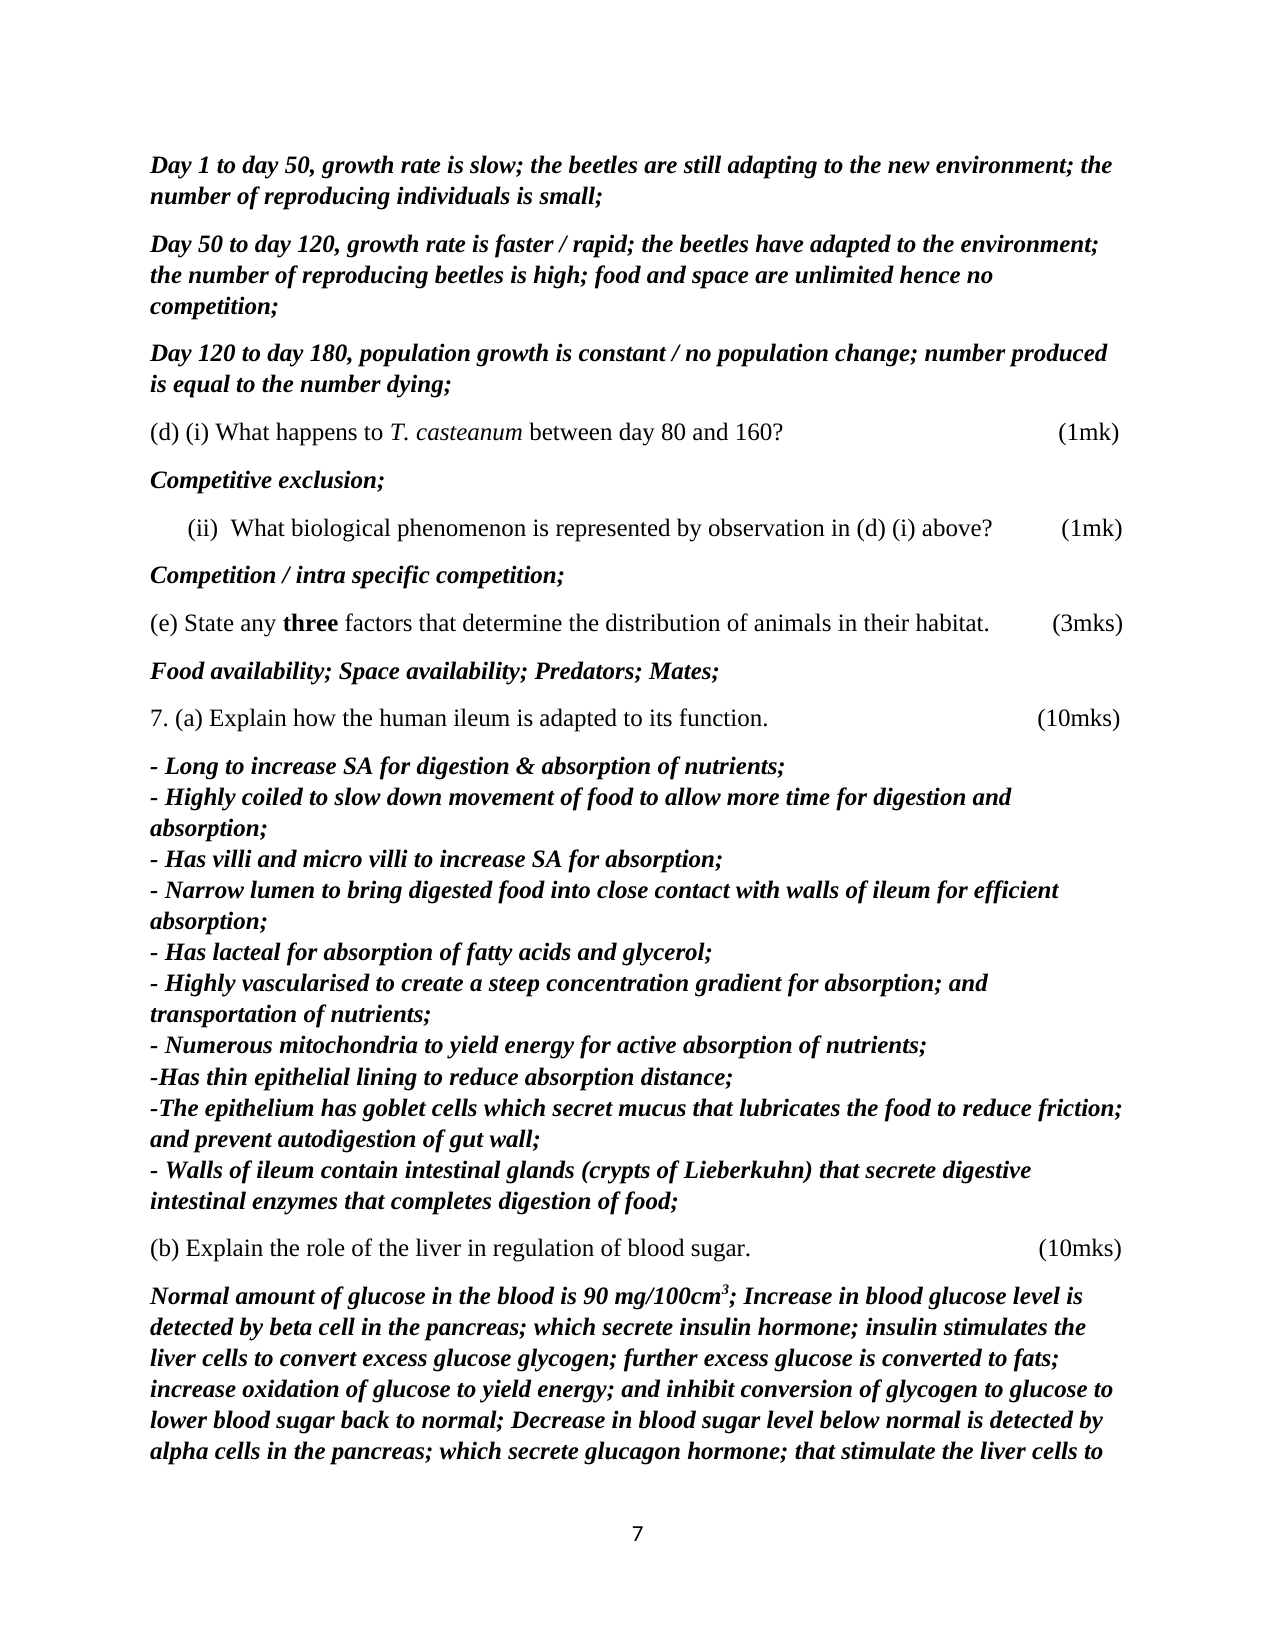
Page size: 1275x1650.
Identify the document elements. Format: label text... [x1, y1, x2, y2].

text 7. (a) Explain how the human ileum is adapted to its function. (10mks) [150, 703, 1125, 732]
text Day 120 to day 180, population growth is constant / no population change; number produced is equal to the number dying; [150, 338, 1125, 398]
text (d) (i) What happens to T. casteanum between day 80 and 160? (1mk) [150, 417, 1125, 446]
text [150, 1281, 1125, 1465]
text (b) Explain the role of the liver in regulation of blood sugar. (10mks) [150, 1233, 1125, 1262]
text (e) State any three factors that determine the distribution of animals in their habitat. (3mks) [150, 608, 1125, 637]
text - Long to increase SA for digestion & absorption of nutrients; - Highly coiled to slow down movement of food to allow more time for digestion and absorption; - Has villi and micro villi to increase SA for absorption; - Narrow lumen to bring digested food into close contact with walls of ileum for efficient absorption; - Has lacteal for absorption of fatty acids and glycerol; - Highly vascularised to create a steep concentration gradient for absorption; and transportation of nutrients; - Numerous mitochondria to yield energy for active absorption of nutrients; -Has thin epithelial lining to reduce absorption distance; -The epithelium has goblet cells which secret mucus that lubricates the food to reduce friction; and prevent autodigestion of gut wall; - Walls of ileum contain intestinal glands (crypts of Lieberkuhn) that secrete digestive intestinal enzymes that completes digestion of food; [150, 751, 1125, 1214]
text Competition / intra specific competition; [150, 560, 1125, 589]
text (ii) What biological phenomenon is represented by observation in (d) (i) above? (1mk) [150, 513, 1125, 541]
text Competitive exclusion; [150, 465, 1125, 494]
text Food availability; Space availability; Predators; Mates; [150, 656, 1125, 684]
text Day 50 to day 120, growth rate is faster / rapid; the beetles have adapted to the environment; the number of reproducing beetles is high; food and space are unlimited hence no competition; [150, 229, 1125, 319]
text Day 1 to day 50, growth rate is slow; the beetles are still adapting to the new environment; the number of reproducing individuals is small; [150, 150, 1125, 210]
